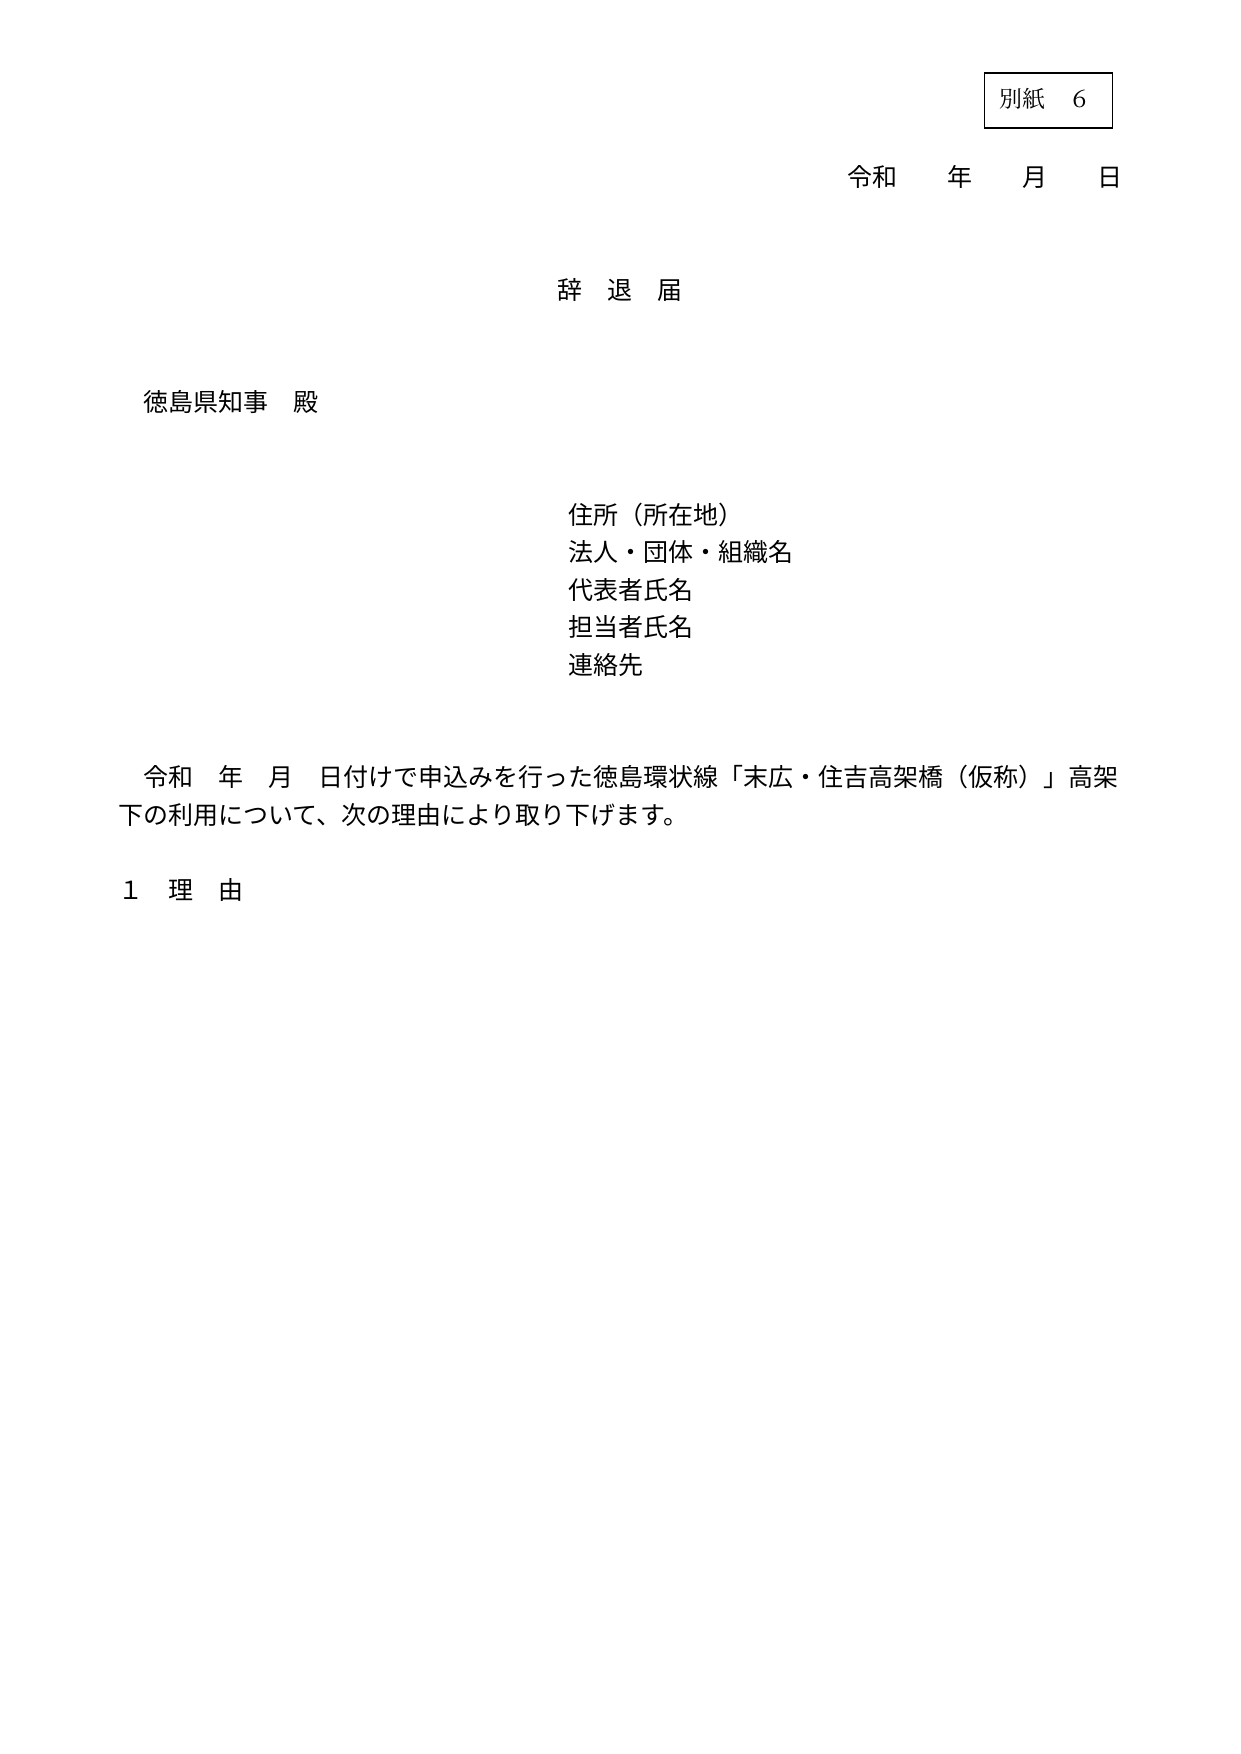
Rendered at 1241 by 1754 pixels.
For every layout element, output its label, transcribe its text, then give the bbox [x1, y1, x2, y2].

text 令和 年 月 日 [118, 157, 1122, 194]
text 辞 退 届 [118, 269, 1122, 307]
text 代表者氏名 [118, 569, 1122, 607]
text 徳島県知事 殿 [118, 382, 1122, 419]
text 令和 年 月 日付けで申込みを行った徳島環状線「末広・住吉高架橋（仮称）」高架下の利用について、次の理由により取り下げます。 [118, 757, 1122, 832]
text 住所（所在地） [118, 494, 1122, 532]
text 法人・団体・組織名 [118, 532, 1122, 569]
text 担当者氏名 [118, 607, 1122, 644]
text １ 理 由 [118, 869, 1122, 907]
text 連絡先 [118, 644, 1122, 682]
